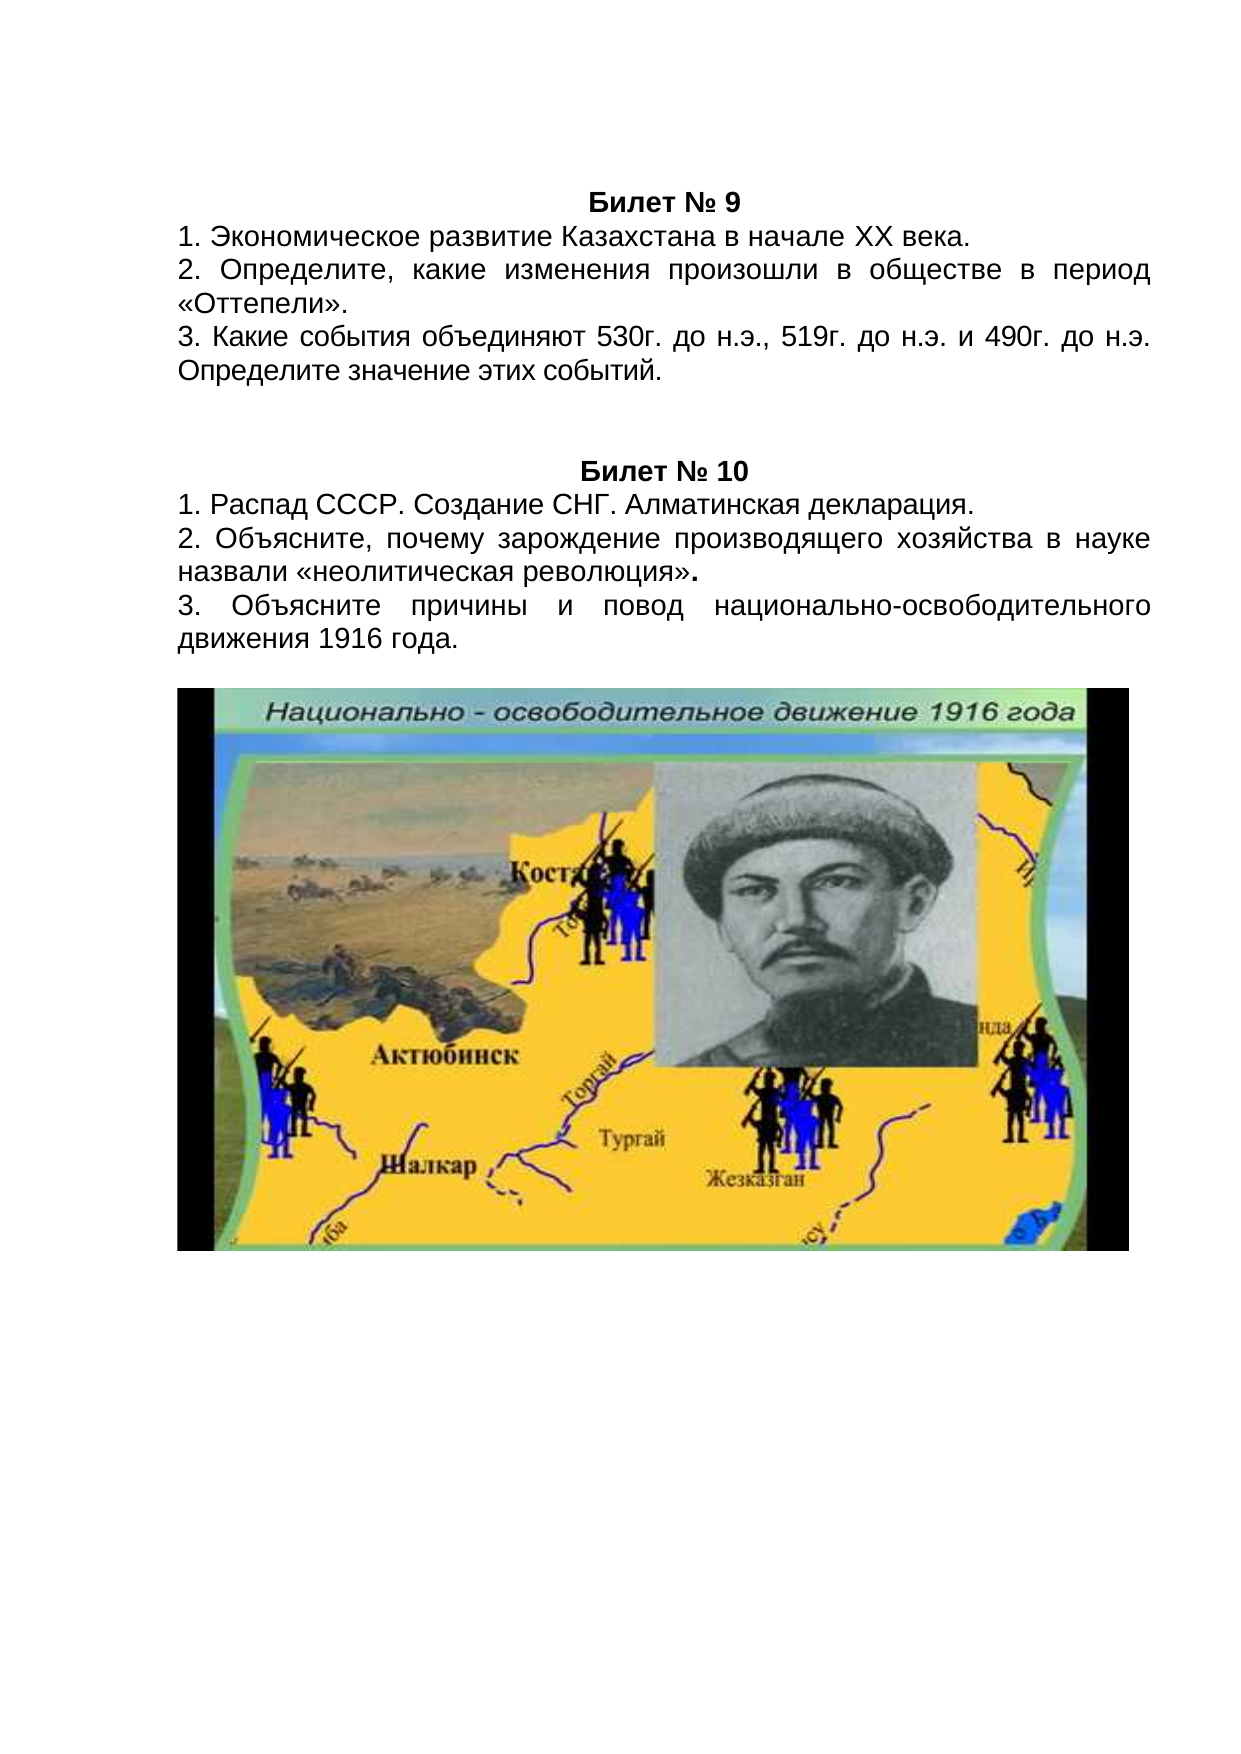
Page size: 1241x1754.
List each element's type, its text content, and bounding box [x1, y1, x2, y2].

list 3. Какие события объединяют 530г. до н.э., 519г. до н.э. и 490г. до н.э. Определите значение этих событий. [177, 319, 1152, 386]
text 1. Экономическое развитие Казахстана в начале XX века. [177, 219, 1152, 252]
text 2. Определите, какие изменения произошли в обществе в период «Оттепели». [177, 252, 1152, 319]
text 3. Объясните причины и повод национально-освободительного движения 1916 года. [177, 588, 1152, 655]
list 2. Объясните, почему зарождение производящего хозяйства в науке назвали «неолитическая революция». [177, 521, 1152, 588]
text Билет № 10 [177, 453, 1152, 487]
picture [177, 688, 1129, 1251]
list 1. Распад СССР. Создание СНГ. Алматинская декларация. [177, 487, 1152, 521]
list Билет № 9 [177, 185, 1152, 219]
